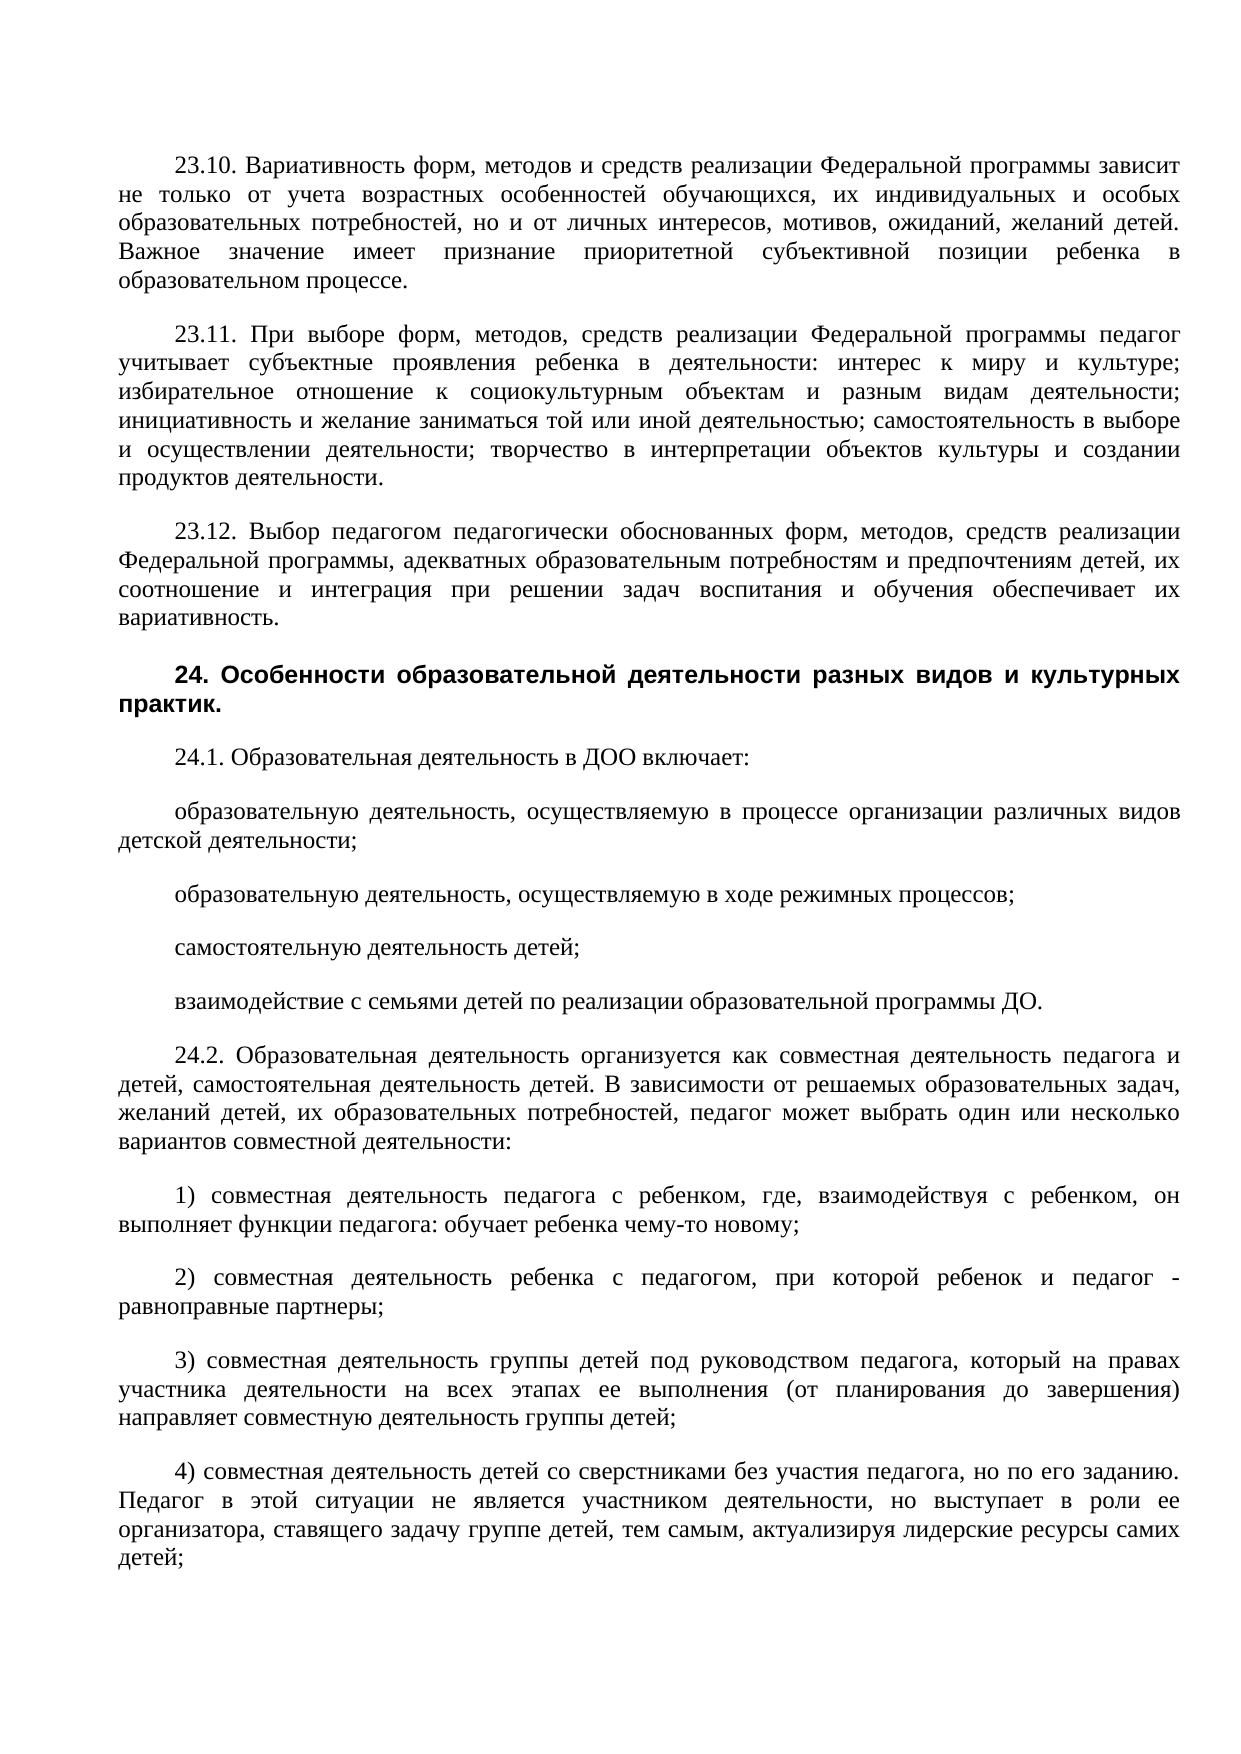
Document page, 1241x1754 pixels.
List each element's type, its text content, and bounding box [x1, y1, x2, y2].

text самостоятельную деятельность детей; [118, 932, 1181, 961]
text 23.12. Выбор педагогом педагогически обоснованных форм, методов, средств реализации Федеральной программы, адекватных образовательным потребностям и предпочтениям детей, их соотношение и интеграция при решении задач воспитания и обучения обеспечивает их вариативность. [118, 516, 1181, 631]
text 2) совместная деятельность ребенка с педагогом, при которой ребенок и педагог - равноправные партнеры; [118, 1262, 1181, 1320]
text 3) совместная деятельность группы детей под руководством педагога, который на правах участника деятельности на всех этапах ее выполнения (от планирования до завершения) направляет совместную деятельность группы детей; [118, 1345, 1181, 1431]
text 4) совместная деятельность детей со сверстниками без участия педагога, но по его заданию. Педагог в этой ситуации не является участником деятельности, но выступает в роли ее организатора, ставящего задачу группе детей, тем самым, актуализируя лидерские ресурсы самих детей; [118, 1456, 1181, 1571]
text взаимодействие с семьями детей по реализации образовательной программы ДО. [118, 986, 1181, 1015]
text 24.2. Образовательная деятельность организуется как совместная деятельность педагога и детей, самостоятельная деятельность детей. В зависимости от решаемых образовательных задач, желаний детей, их образовательных потребностей, педагог может выбрать один или несколько вариантов совместной деятельности: [118, 1040, 1181, 1155]
text 23.10. Вариативность форм, методов и средств реализации Федеральной программы зависит не только от учета возрастных особенностей обучающихся, их индивидуальных и особых образовательных потребностей, но и от личных интересов, мотивов, ожиданий, желаний детей. Важное значение имеет признание приоритетной субъективной позиции ребенка в образовательном процессе. [118, 150, 1181, 294]
text образовательную деятельность, осуществляемую в процессе организации различных видов детской деятельности; [118, 796, 1181, 854]
text 24.1. Образовательная деятельность в ДОО включает: [118, 742, 1181, 771]
title 24. Особенности образовательной деятельности разных видов и культурных практик. [118, 660, 1181, 717]
text образовательную деятельность, осуществляемую в ходе режимных процессов; [118, 879, 1181, 907]
text 1) совместная деятельность педагога с ребенком, где, взаимодействуя с ребенком, он выполняет функции педагога: обучает ребенка чему-то новому; [118, 1180, 1181, 1237]
text 23.11. При выборе форм, методов, средств реализации Федеральной программы педагог учитывает субъектные проявления ребенка в деятельности: интерес к миру и культуре; избирательное отношение к социокультурным объектам и разным видам деятельности; инициативность и желание заниматься той или иной деятельностью; самостоятельность в выборе и осуществлении деятельности; творчество в интерпретации объектов культуры и создании продуктов деятельности. [118, 319, 1181, 491]
